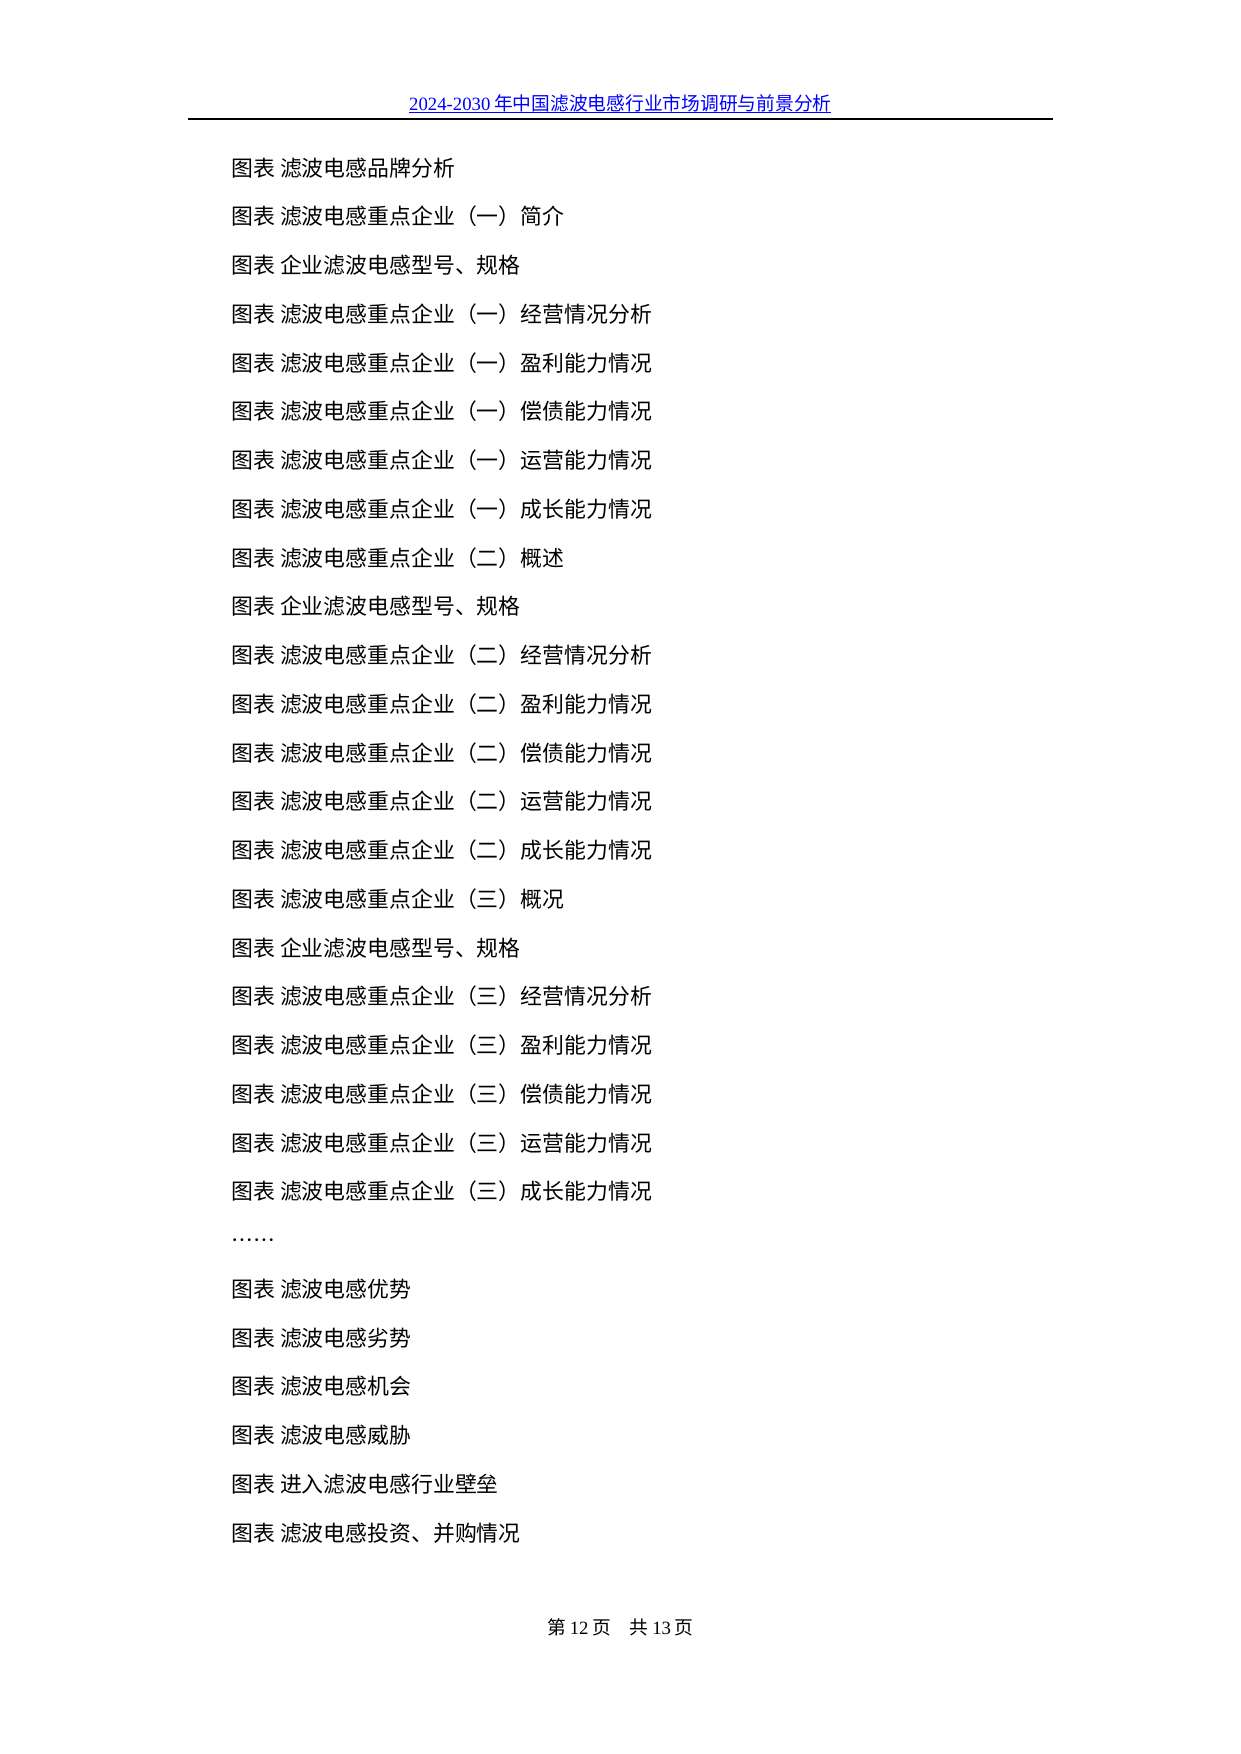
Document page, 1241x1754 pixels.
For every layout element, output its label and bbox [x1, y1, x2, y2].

text [187, 150, 1053, 1548]
